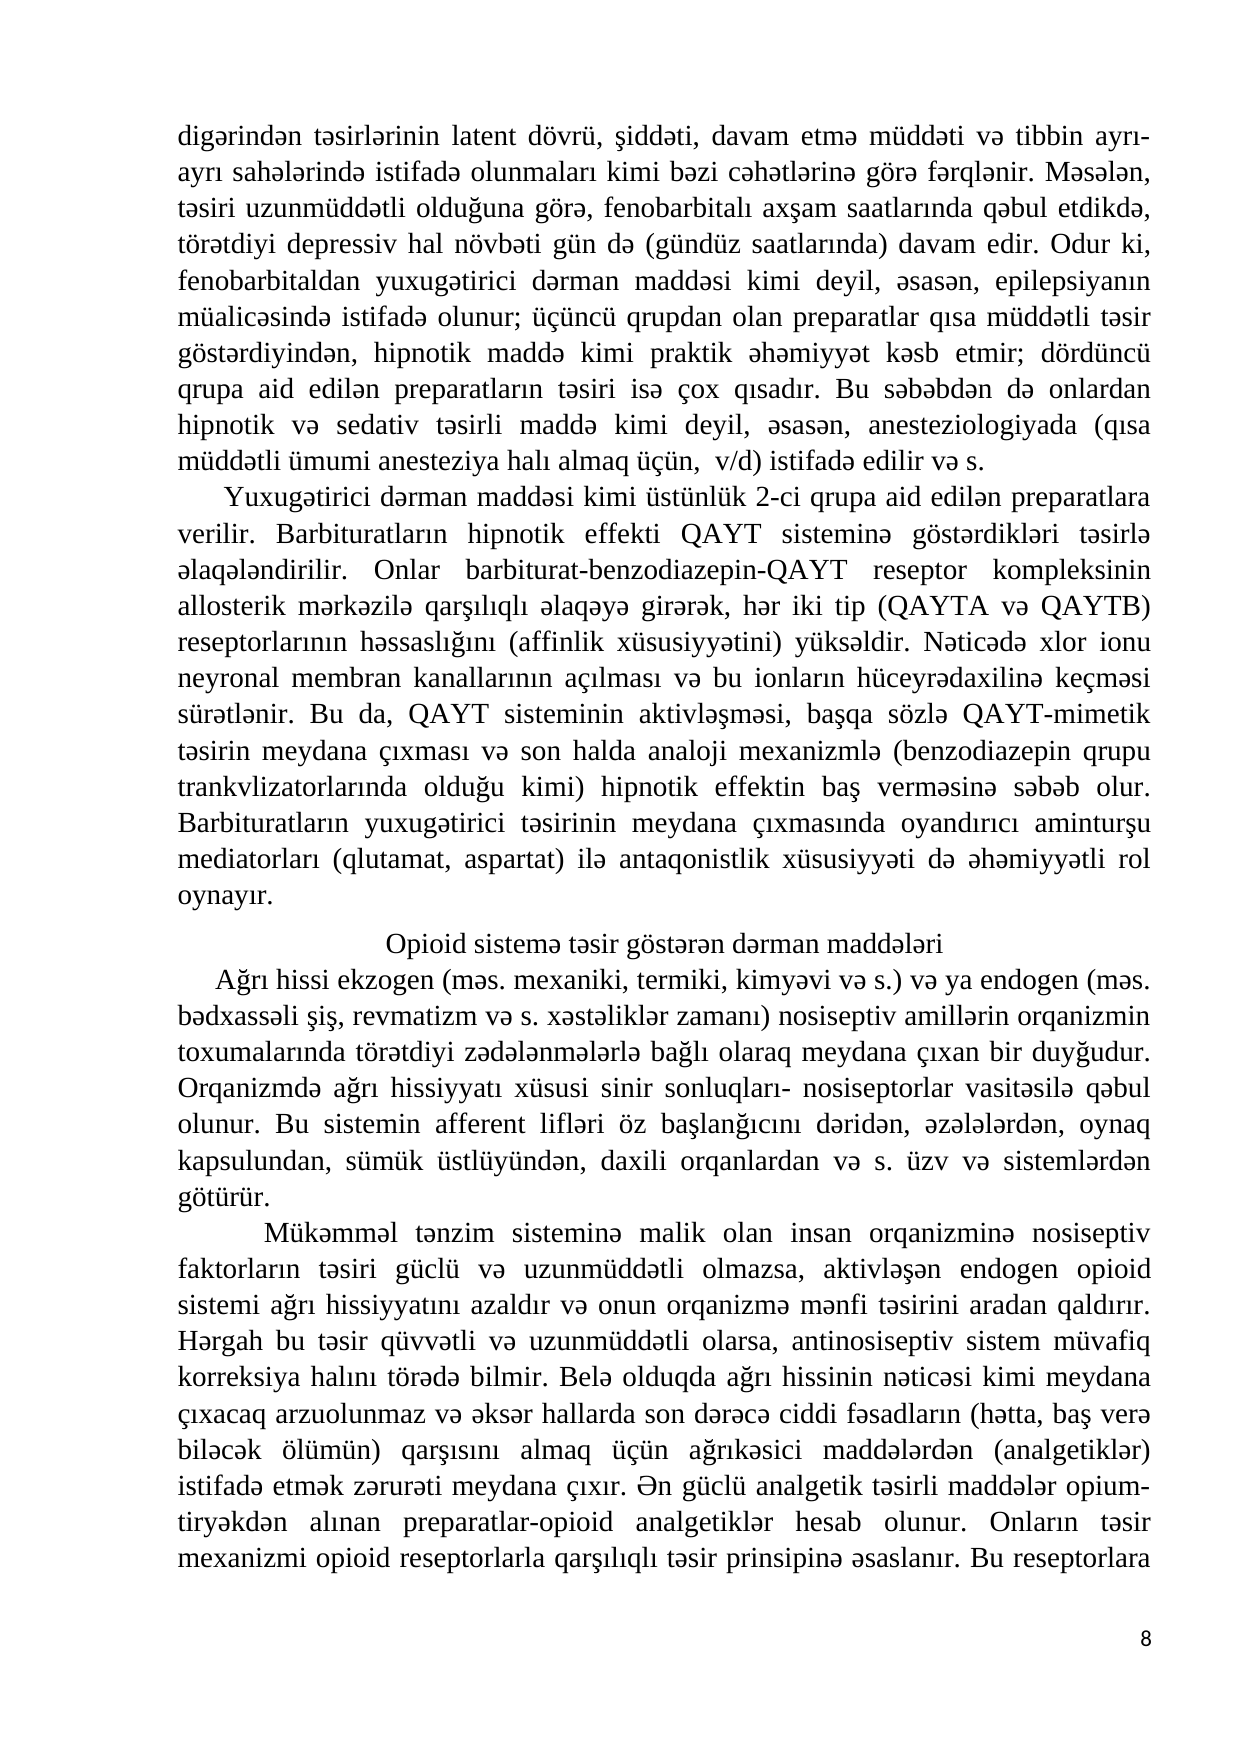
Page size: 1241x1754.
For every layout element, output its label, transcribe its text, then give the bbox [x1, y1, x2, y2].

text Opioid sistemə təsir göstərən dərman maddələri [177, 926, 1152, 959]
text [177, 118, 1152, 477]
text Yuxugətirici dərman maddəsi kimi üstünlük 2-ci qrupa aid edilən preparatlara verilir. Barbituratların hipnotik effekti QAYT sisteminə göstərdikləri təsirlə əlaqələndirilir. Onlar barbiturat-benzodiazepin-QAYT reseptor kompleksinin allosterik mərkəzilə qarşılıqlı əlaqəyə girərək, hər iki tip (QAYTA və QAYTB) reseptorlarının həssaslığını (affinlik xüsusiyyətini) yüksəldir. Nəticədə xlor ionu neyronal membran kanallarının açılması və bu ionların hüceyrədaxilinə keçməsi sürətlənir. Bu da, QAYT sisteminin aktivləşməsi, başqa sözlə QAYT-mimetik təsirin meydana çıxması və son halda analoji mexanizmlə (benzodiazepin qrupu trankvlizatorlarında olduğu kimi) hipnotik effektin baş verməsinə səbəb olur. Barbituratların yuxugətirici təsirinin meydana çıxmasında oyandırıcı aminturşu mediatorları (qlutamat, aspartat) ilə antaqonistlik xüsusiyyəti də əhəmiyyətli rol oynayır. [177, 479, 1152, 911]
text Ağrı hissi ekzogen (məs. mexaniki, termiki, kimyəvi və s.) və ya endogen (məs. bədxassəli şiş, revmatizm və s. xəstəliklər zamanı) nosiseptiv amillərin orqanizmin toxumalarında törətdiyi zədələnmələrlə bağlı olaraq meydana çıxan bir duyğudur. Orqanizmdə ağrı hissiyyatı xüsusi sinir sonluqları- nosiseptorlar vasitəsilə qəbul olunur. Bu sistemin afferent lifləri öz başlanğıcını dəridən, əzələlərdən, oynaq kapsulundan, sümük üstlüyündən, daxili orqanlardan və s. üzv və sistemlərdən götürür. [177, 962, 1152, 1212]
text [177, 1215, 1152, 1574]
